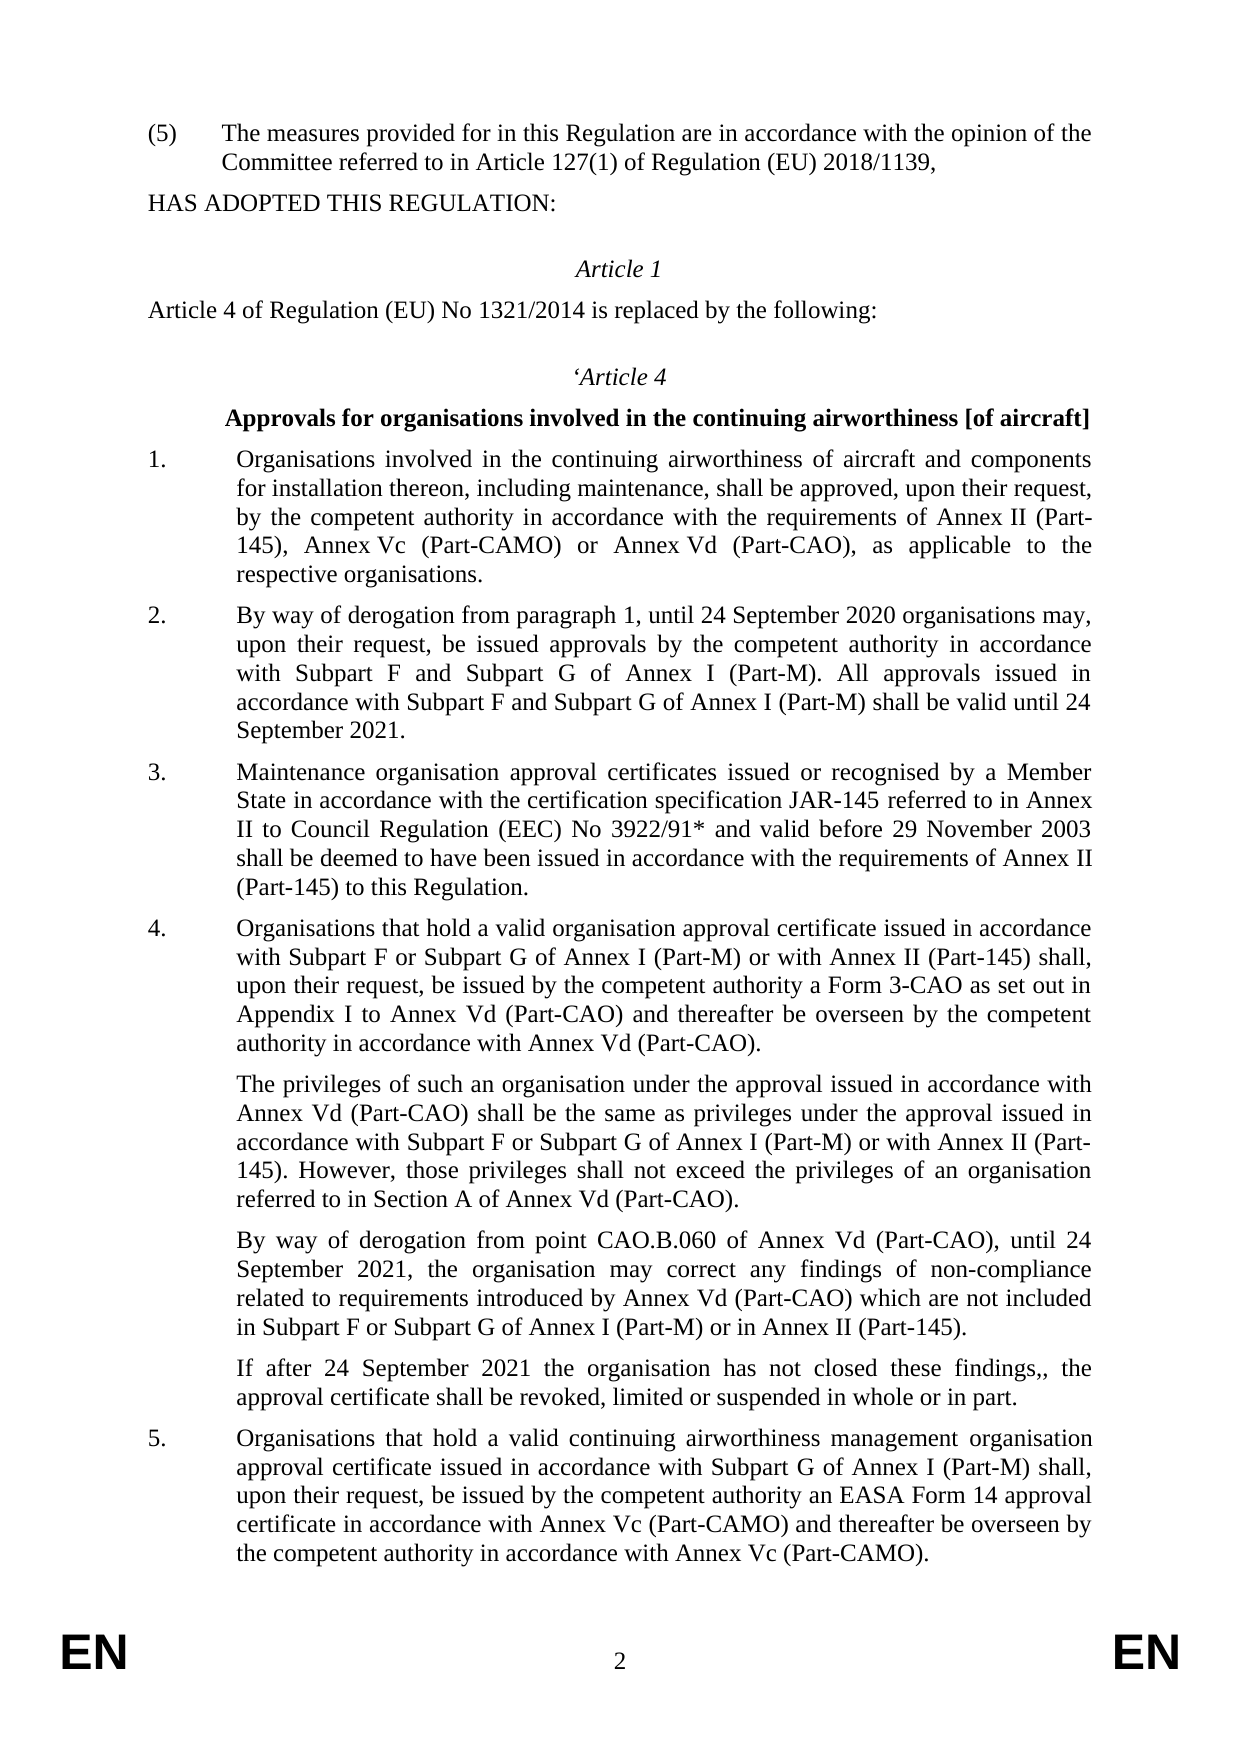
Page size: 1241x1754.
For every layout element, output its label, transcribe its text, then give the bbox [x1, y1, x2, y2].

text Article 1 [148, 254, 1093, 283]
text The privileges of such an organisation under the approval issued in accordance with Annex Vd (Part-CAO) shall be the same as privileges under the approval issued in accordance with Subpart F or Subpart G of Annex I (Part-M) or with Annex II (Part-145). However, those privileges shall not exceed the privileges of an organisation referred to in Section A of Annex Vd (Part-CAO). [236, 1069, 1093, 1213]
text Approvals for organisations involved in the continuing airworthiness [of aircraft] [223, 403, 1093, 432]
text Organisations that hold a valid continuing airworthiness management organisation approval certificate issued in accordance with Subpart G of Annex I (Part-M) shall, upon their request, be issued by the competent authority an EASA Form 14 approval certificate in accordance with Annex Vc (Part-CAMO) and thereafter be overseen by the competent authority in accordance with Annex Vc (Part-CAMO). [148, 1423, 1093, 1567]
text Maintenance organisation approval certificates issued or recognised by a Member State in accordance with the certification specification JAR-145 referred to in Annex II to Council Regulation (EEC) No 3922/91* and valid before 29 November 2003 shall be deemed to have been issued in accordance with the requirements of Annex II (Part-145) to this Regulation. [148, 757, 1093, 901]
text Article 4 of Regulation (EU) No 1321/2014 is replaced by the following: [148, 296, 1093, 324]
text Organisations that hold a valid organisation approval certificate issued in accordance with Subpart F or Subpart G of Annex I (Part-M) or with Annex II (Part-145) shall, upon their request, be issued by the competent authority a Form 3-CAO as set out in Appendix I to Annex Vd (Part-CAO) and thereafter be overseen by the competent authority in accordance with Annex Vd (Part-CAO). [148, 913, 1093, 1057]
text Organisations involved in the continuing airworthiness of aircraft and components for installation thereon, including maintenance, shall be approved, upon their request, by the competent authority in accordance with the requirements of Annex II (Part-145), Annex Vc (Part-CAMO) or Annex Vd (Part-CAO), as applicable to the respective organisations. [148, 444, 1093, 588]
text By way of derogation from point CAO.B.060 of Annex Vd (Part-CAO), until 24 September 2021, the organisation may correct any findings of non-compliance related to requirements introduced by Annex Vd (Part-CAO) which are not included in Subpart F or Subpart G of Annex I (Part-M) or in Annex II (Part-145). [236, 1226, 1093, 1341]
text HAS ADOPTED THIS REGULATION: [148, 188, 1093, 217]
text If after 24 September 2021 the organisation has not closed these findings,, the approval certificate shall be revoked, limited or suspended in whole or in part. [236, 1353, 1093, 1411]
text By way of derogation from paragraph 1, until 24 September 2020 organisations may, upon their request, be issued approvals by the competent authority in accordance with Subpart F and Subpart G of Annex I (Part-M). All approvals issued in accordance with Subpart F and Subpart G of Annex I (Part-M) shall be valid until 24 September 2021. [148, 601, 1093, 744]
text The measures provided for in this Regulation are in accordance with the opinion of the Committee referred to in Article 127(1) of Regulation (EU) 2018/1139, [148, 118, 1093, 176]
text ‘Article 4 [148, 362, 1093, 391]
